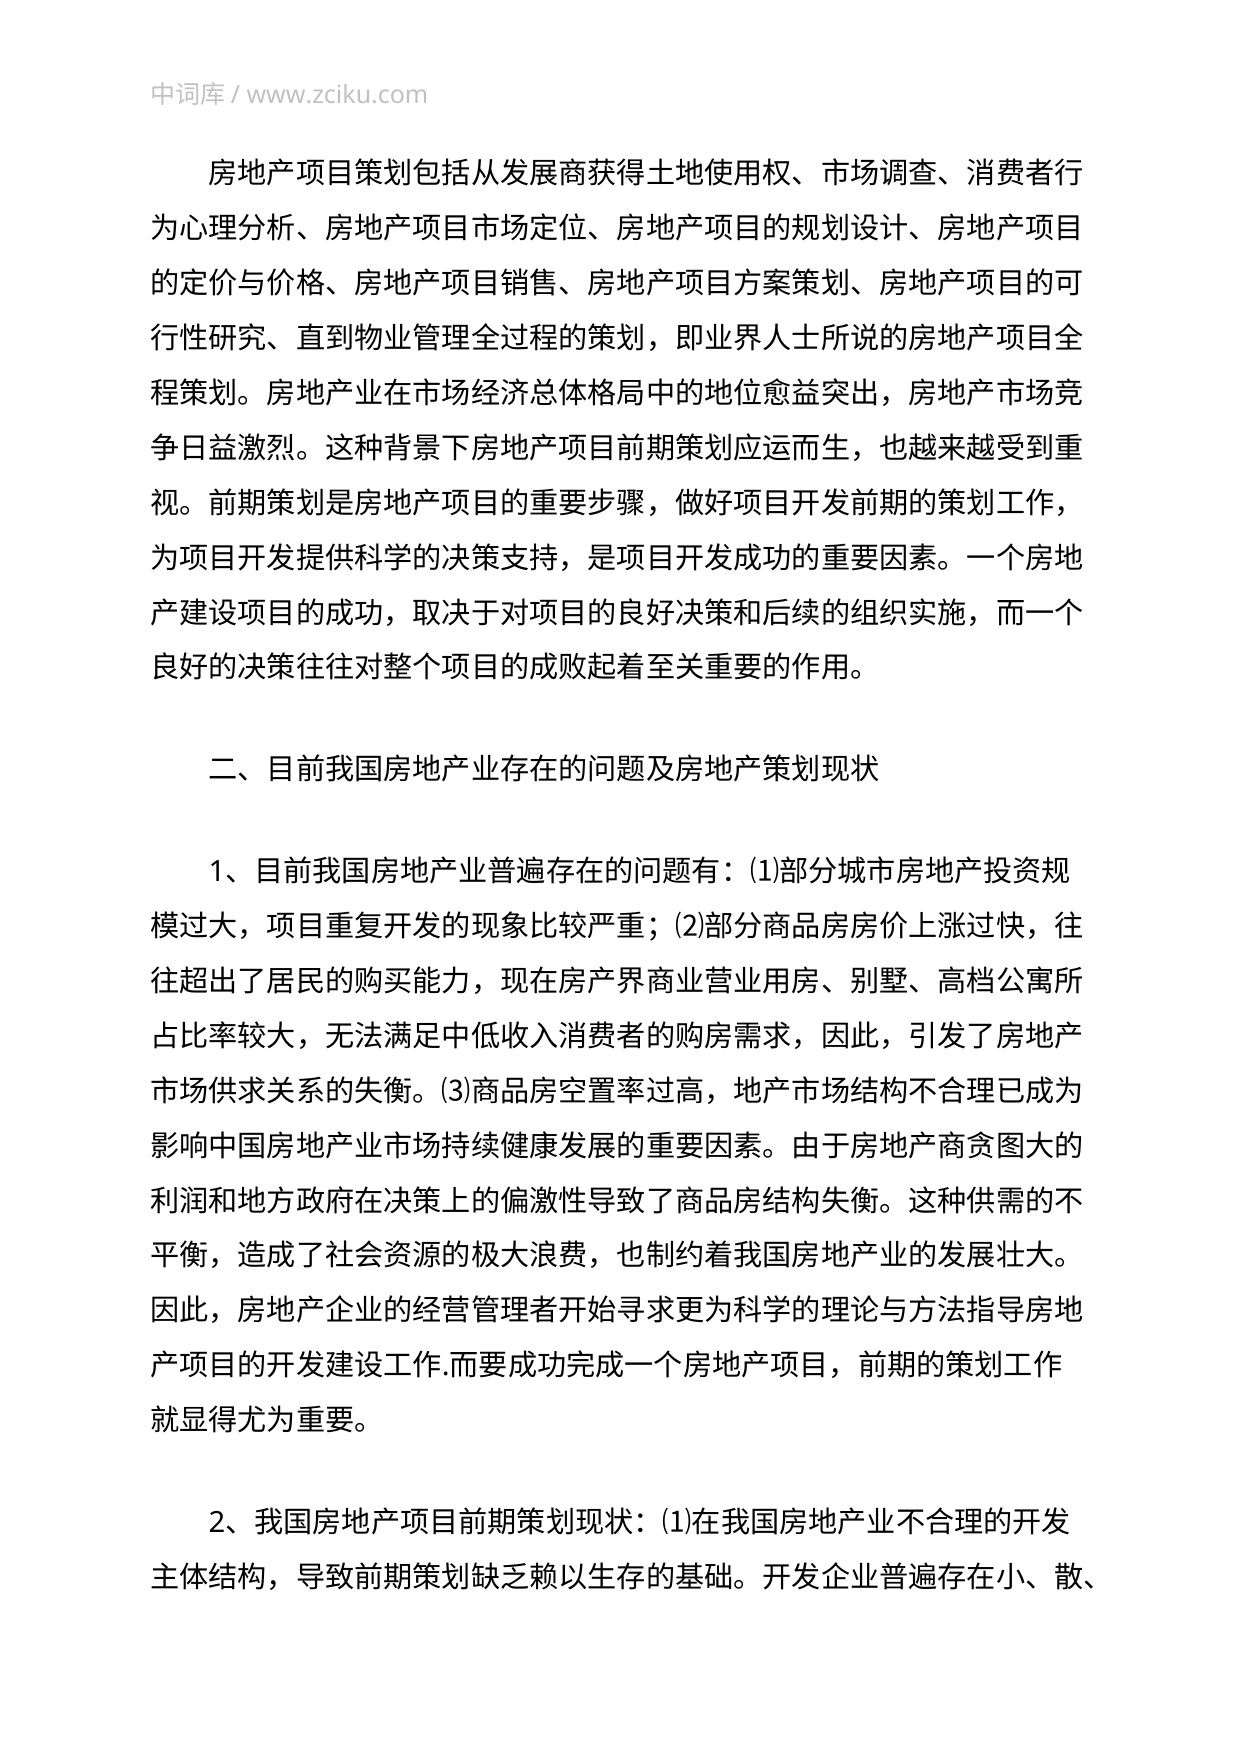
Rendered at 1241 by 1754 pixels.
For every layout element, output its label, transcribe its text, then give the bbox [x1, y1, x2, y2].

text 二、目前我国房地产业存在的问题及房地产策划现状 [150, 746, 1090, 788]
text 房地产项目策划包括从发展商获得土地使用权、市场调查、消费者行为心理分析、房地产项目市场定位、房地产项目的规划设计、房地产项目的定价与价格、房地产项目销售、房地产项目方案策划、房地产项目的可行性研究、直到物业管理全过程的策划，即业界人士所说的房地产项目全程策划。房地产业在市场经济总体格局中的地位愈益突出，房地产市场竞争日益激烈。这种背景下房地产项目前期策划应运而生，也越来越受到重视。前期策划是房地产项目的重要步骤，做好项目开发前期的策划工作，为项目开发提供科学的决策支持，是项目开发成功的重要因素。一个房地产建设项目的成功，取决于对项目的良好决策和后续的组织实施，而一个良好的决策往往对整个项目的成败起着至关重要的作用。 [150, 150, 1090, 686]
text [150, 1498, 1090, 1596]
text 1、目前我国房地产业普遍存在的问题有：⑴部分城市房地产投资规模过大，项目重复开发的现象比较严重；⑵部分商品房房价上涨过快，往往超出了居民的购买能力，现在房产界商业营业用房、别墅、高档公寓所占比率较大，无法满足中低收入消费者的购房需求，因此，引发了房地产市场供求关系的失衡。⑶商品房空置率过高，地产市场结构不合理已成为影响中国房地产业市场持续健康发展的重要因素。由于房地产商贪图大的利润和地方政府在决策上的偏激性导致了商品房结构失衡。这种供需的不平衡，造成了社会资源的极大浪费，也制约着我国房地产业的发展壮大。因此，房地产企业的经营管理者开始寻求更为科学的理论与方法指导房地产项目的开发建设工作.而要成功完成一个房地产项目，前期的策划工作就显得尤为重要。 [150, 848, 1090, 1439]
